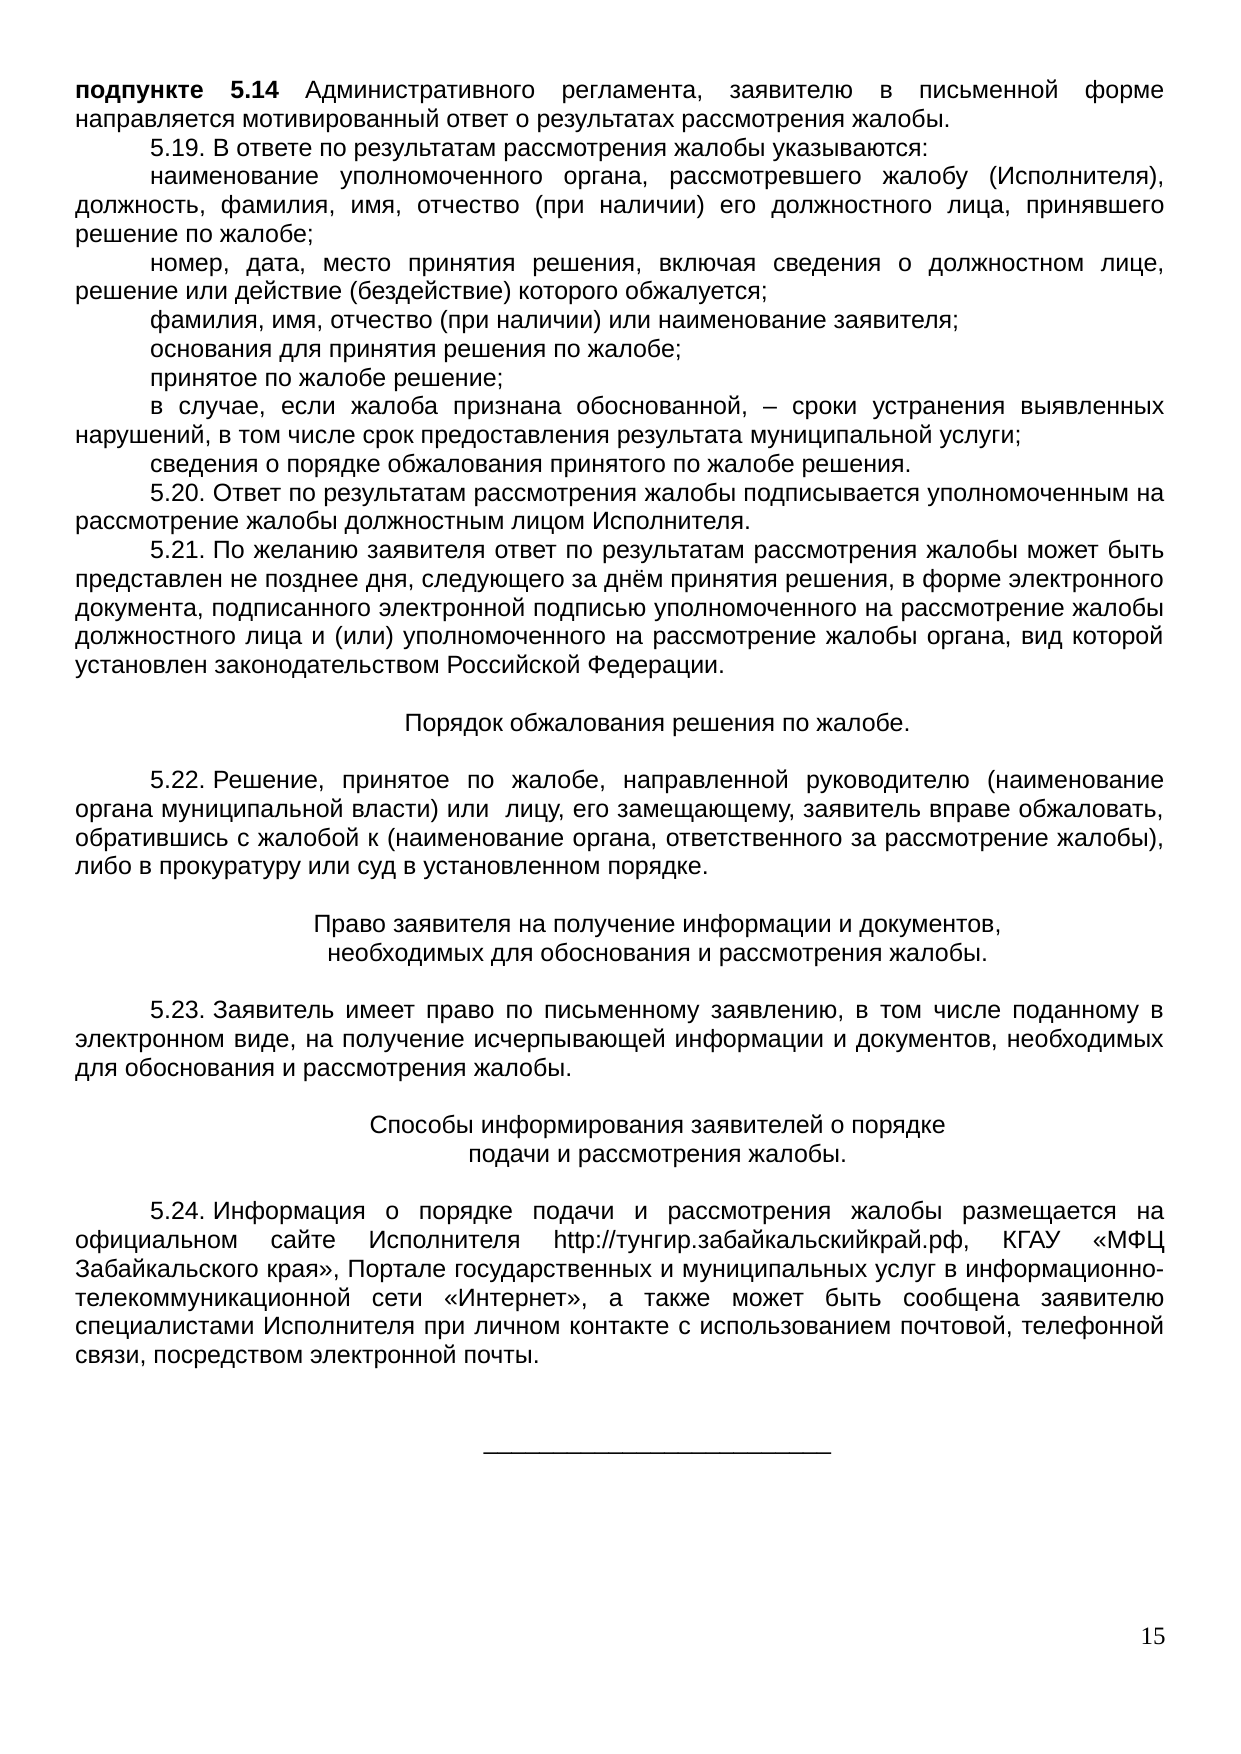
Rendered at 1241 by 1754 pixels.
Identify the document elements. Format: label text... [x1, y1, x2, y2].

text 5.21. По желанию заявителя ответ по результатам рассмотрения жалобы может быть представлен не позднее дня, следующего за днём принятия решения, в форме электронного документа, подписанного электронной подписью уполномоченного на рассмотрение жалобы должностного лица и (или) уполномоченного на рассмотрение жалобы органа, вид которой установлен законодательством Российской Федерации. [75, 535, 1165, 679]
text 5.19. В ответе по результатам рассмотрения жалобы указываются: [75, 132, 1165, 161]
text 5.22. Решение, принятое по жалобе, направленной руководителю (наименование органа муниципальной власти) или лицу, его замещающему, заявитель вправе обжаловать, обратившись с жалобой к (наименование органа, ответственного за рассмотрение жалобы), либо в прокуратуру или суд в установленном порядке. [75, 765, 1165, 880]
text в случае, если жалоба признана обоснованной, – сроки устранения выявленных нарушений, в том числе срок предоставления результата муниципальной услуги; [75, 391, 1165, 449]
text Способы информирования заявителей о порядке [75, 1110, 1165, 1139]
text основания для принятия решения по жалобе; [75, 334, 1165, 362]
text номер, дата, место принятия решения, включая сведения о должностном лице, решение или действие (бездействие) которого обжалуется; [75, 247, 1165, 305]
text принятое по жалобе решение; [75, 362, 1165, 391]
text 5.24. Информация о порядке подачи и рассмотрения жалобы размещается на официальном сайте Исполнителя http://тунгир.забайкальскийкрай.рф, КГАУ «МФЦ Забайкальского края», Портале государственных и муниципальных услуг в информационно-телекоммуникационной сети «Интернет», а также может быть сообщена заявителю специалистами Исполнителя при личном контакте с использованием почтовой, телефонной связи, посредством электронной почты. [75, 1196, 1165, 1369]
text Право заявителя на получение информации и документов, [75, 909, 1165, 937]
text _________________________ [75, 1426, 1165, 1455]
text 5.20. Ответ по результатам рассмотрения жалобы подписывается уполномоченным на рассмотрение жалобы должностным лицом Исполнителя. [75, 477, 1165, 535]
text сведения о порядке обжалования принятого по жалобе решения. [75, 449, 1165, 477]
text 5.23. Заявитель имеет право по письменному заявлению, в том числе поданному в электронном виде, на получение исчерпывающей информации и документов, необходимых для обоснования и рассмотрения жалобы. [75, 995, 1165, 1081]
text необходимых для обоснования и рассмотрения жалобы. [75, 937, 1165, 966]
text наименование уполномоченного органа, рассмотревшего жалобу (Исполнителя), должность, фамилия, имя, отчество (при наличии) его должностного лица, принявшего решение по жалобе; [75, 161, 1165, 247]
text подачи и рассмотрения жалобы. [75, 1139, 1165, 1167]
text Порядок обжалования решения по жалобе. [75, 707, 1165, 736]
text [75, 75, 1165, 132]
text фамилия, имя, отчество (при наличии) или наименование заявителя; [75, 305, 1165, 334]
